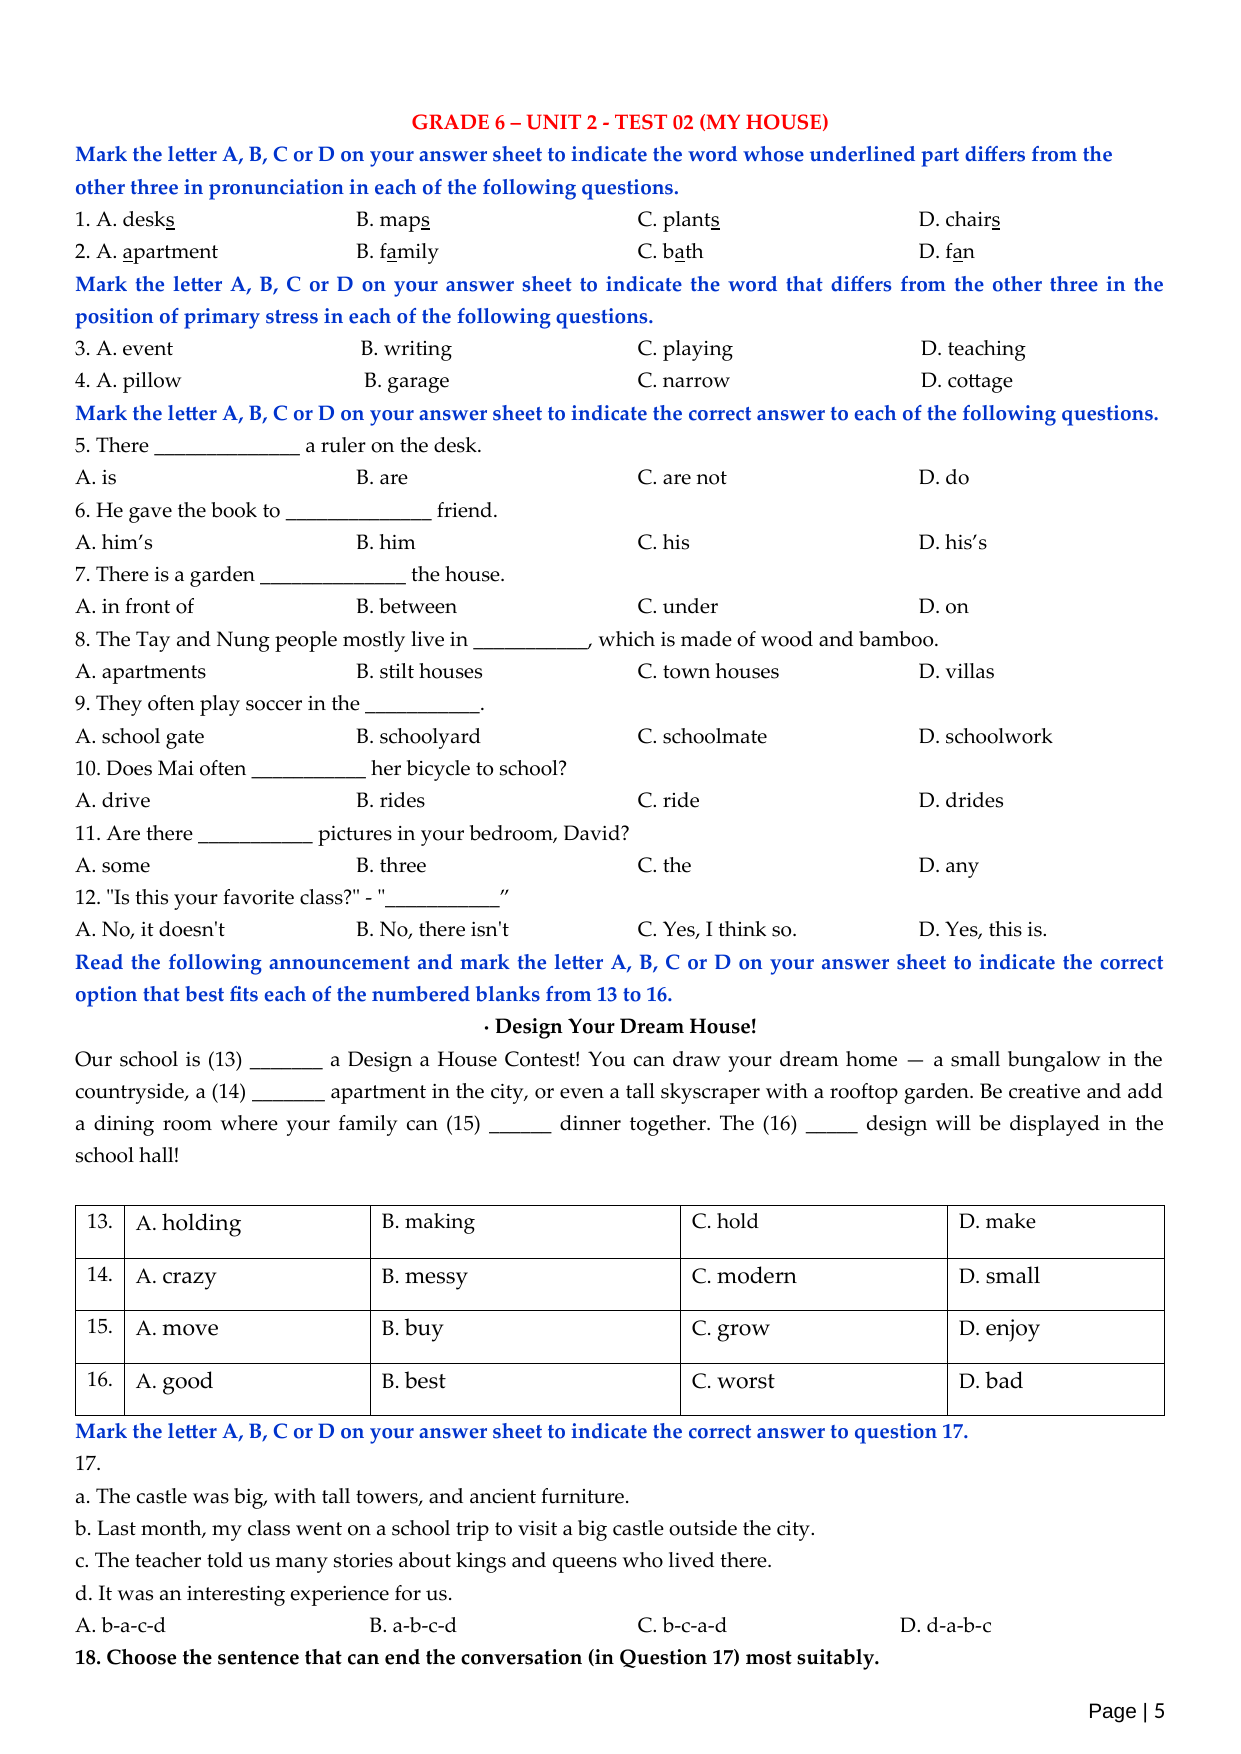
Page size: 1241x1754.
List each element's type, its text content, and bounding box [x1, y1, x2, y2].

text 6. He gave the book to ______________ friend. [75, 495, 1165, 523]
text 🏡 Design Your Dream House! [75, 1011, 1165, 1039]
table_cell A. good [125, 1364, 370, 1415]
table_header C. hold [681, 1206, 947, 1258]
table_cell C. grow [681, 1311, 947, 1363]
text 7. There is a garden ______________ the house. [75, 559, 1165, 587]
text 5. There ______________ a ruler on the desk. [75, 430, 1165, 458]
text 1. A. desks B. maps C. plants D. chairs [75, 204, 1165, 232]
text 8. The Tay and Nung people mostly live in ___________, which is made of wood and bamboo. [75, 624, 1165, 652]
text 17. [75, 1448, 1165, 1477]
text 3. A. event B. writing C. playing D. teaching [75, 333, 1165, 361]
table_cell D. small [948, 1259, 1164, 1310]
text 9. They often play soccer in the ___________. [75, 688, 1165, 717]
table_cell 16. [76, 1364, 124, 1415]
text A. him’s B. him C. his D. his’s [75, 527, 1165, 555]
text A. b-a-c-d B. a-b-c-d C. b-c-a-d D. d-a-b-c [75, 1610, 1165, 1638]
text a. The castle was big, with tall towers, and ancient furniture. [75, 1481, 1165, 1509]
text c. The teacher told us many stories about kings and queens who lived there. [75, 1545, 1165, 1573]
table_cell 14. [76, 1259, 124, 1310]
text Our school is (13) _______ a Design a House Contest! You can draw your dream home — a small bungalow in the countryside, a (14) _______ apartment in the city, or even a tall skyscraper with a rooftop garden. Be creative and add a dining room where your family can (15) ______ dinner together. The (16) _____ design will be displayed in the school hall! [75, 1044, 1165, 1169]
table_cell B. messy [371, 1259, 680, 1310]
text Mark the letter A, B, C or D on your answer sheet to indicate the correct answer to each of the following questions. [75, 398, 1165, 426]
table_header D. make [948, 1206, 1164, 1258]
table_header A. holding [125, 1206, 370, 1258]
table_cell D. enjoy [948, 1311, 1164, 1363]
text A. is B. are C. are not D. do [75, 462, 1165, 491]
text 4. A. pillow B. garage C. narrow D. cottage [75, 366, 1165, 394]
table_header 13. [76, 1206, 124, 1258]
table_cell A. move [125, 1311, 370, 1363]
text 10. Does Mai often ___________ her bicycle to school? [75, 753, 1165, 781]
text Read the following announcement and mark the letter A, B, C or D on your answer sheet to indicate the correct option that best fits each of the numbered blanks from 13 to 16. [75, 947, 1165, 1007]
text Mark the letter A, B, C or D on your answer sheet to indicate the word whose underlined part differs from the other three in pronunciation in each of the following questions. [75, 139, 1165, 200]
text 18. Choose the sentence that can end the conversation (in Question 17) most suitably. [75, 1642, 1165, 1670]
text Mark the letter A, B, C or D on your answer sheet to indicate the word that differs from the other three in the position of primary stress in each of the following questions. [75, 269, 1165, 329]
text 2. A. apartment B. family C. bath D. fan [75, 236, 1165, 264]
table_cell C. worst [681, 1364, 947, 1415]
text A. drive B. rides C. ride D. drides [75, 785, 1165, 813]
table_cell B. buy [371, 1311, 680, 1363]
text b. Last month, my class went on a school trip to visit a big castle outside the city. [75, 1513, 1165, 1541]
text GRADE 6 – UNIT 2 - TEST 02 (MY HOUSE) [75, 107, 1165, 135]
text Mark the letter A, B, C or D on your answer sheet to indicate the correct answer to question 17. [75, 1416, 1165, 1444]
table_header B. making [371, 1206, 680, 1258]
text A. apartments B. stilt houses C. town houses D. villas [75, 656, 1165, 684]
text A. some B. three C. the D. any [75, 850, 1165, 878]
text A. school gate B. schoolyard C. schoolmate D. schoolwork [75, 721, 1165, 749]
text 11. Are there ___________ pictures in your bedroom, David? [75, 818, 1165, 846]
table_cell D. bad [948, 1364, 1164, 1415]
table_cell B. best [371, 1364, 680, 1415]
table_cell 15. [76, 1311, 124, 1363]
text d. It was an interesting experience for us. [75, 1578, 1165, 1606]
text A. in front of B. between C. under D. on [75, 592, 1165, 620]
table_cell A. crazy [125, 1259, 370, 1310]
text A. No, it doesn't B. No, there isn't C. Yes, I think so. D. Yes, this is. [75, 914, 1165, 943]
text 12. "Is this your favorite class?" - "___________” [75, 882, 1165, 910]
table_cell C. modern [681, 1259, 947, 1310]
